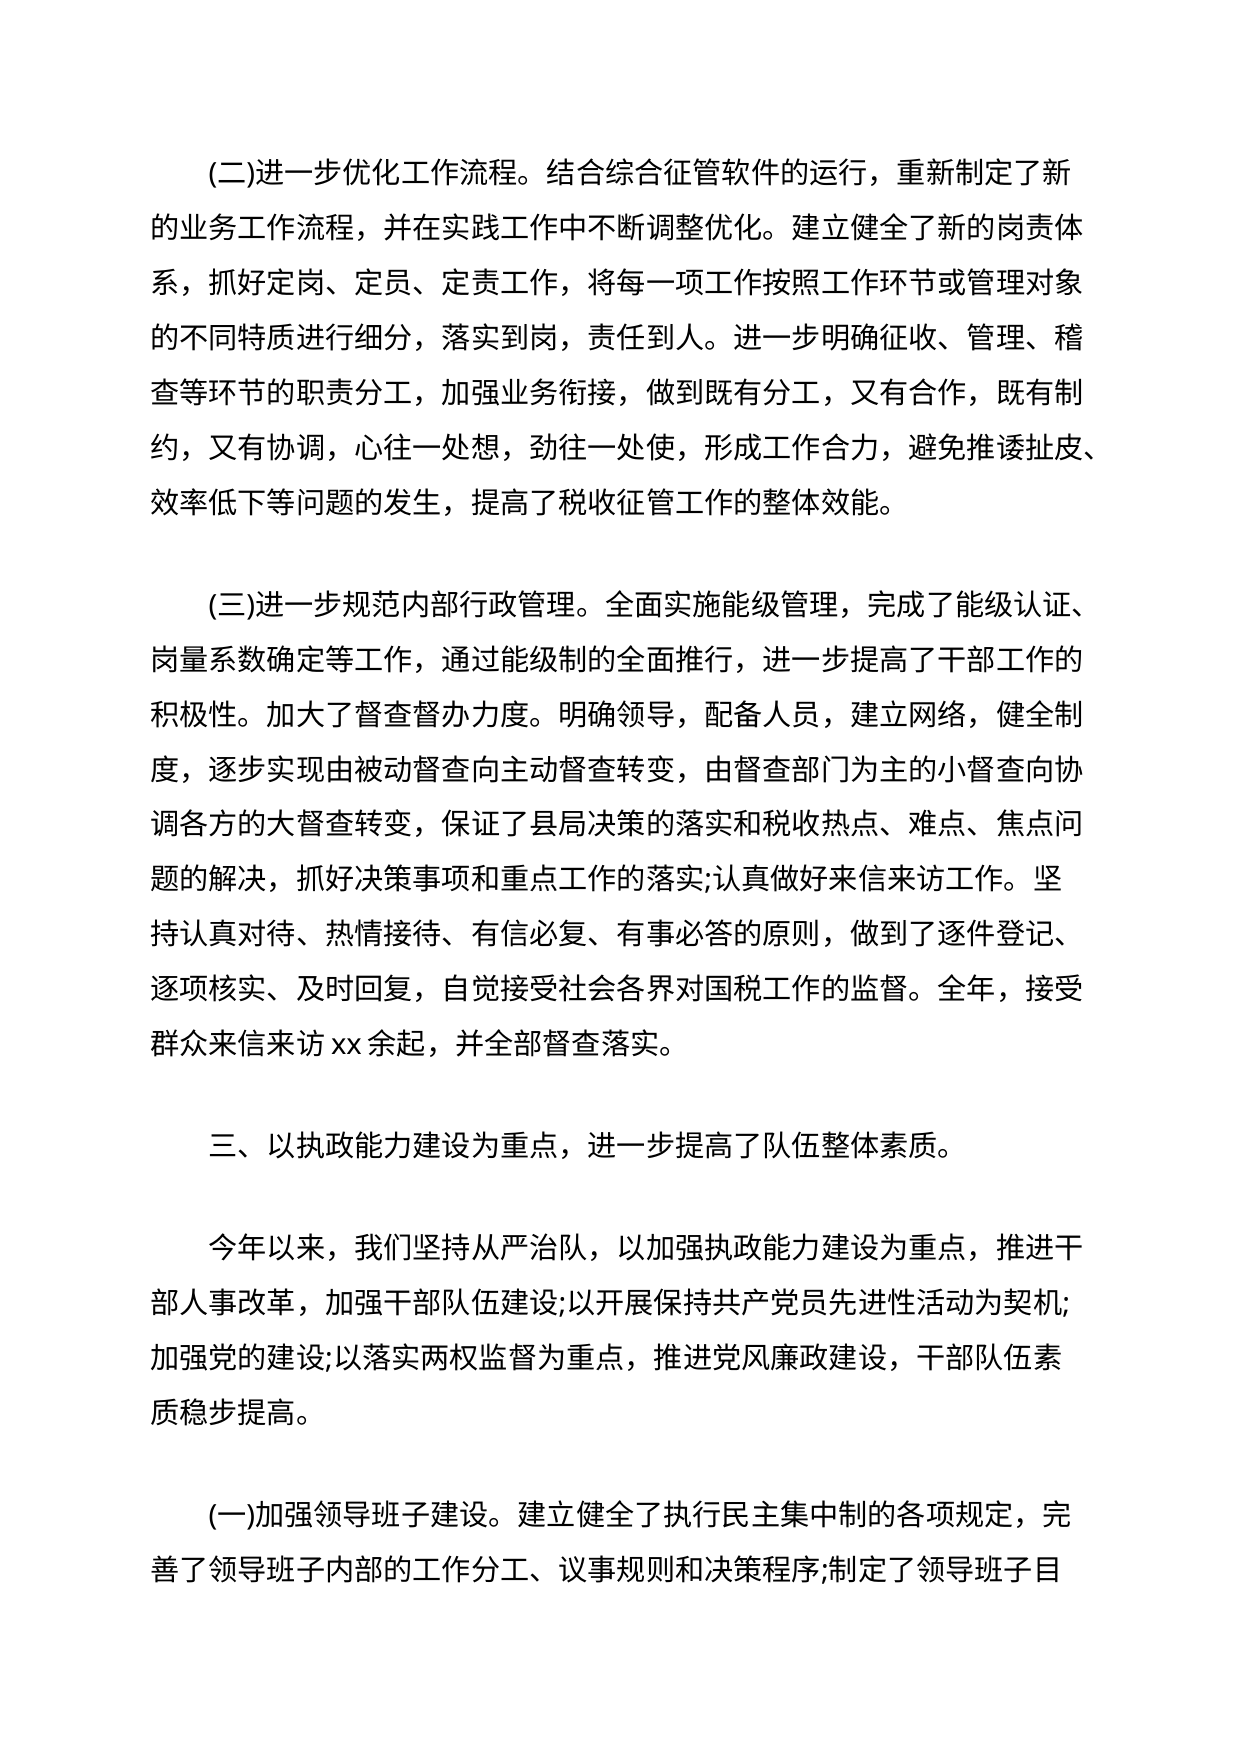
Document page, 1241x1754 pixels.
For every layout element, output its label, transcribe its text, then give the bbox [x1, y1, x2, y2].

text (三)进一步规范内部行政管理。全面实施能级管理，完成了能级认证、岗量系数确定等工作，通过能级制的全面推行，进一步提高了干部工作的积极性。加大了督查督办力度。明确领导，配备人员，建立网络，健全制度，逐步实现由被动督查向主动督查转变，由督查部门为主的小督查向协调各方的大督查转变，保证了县局决策的落实和税收热点、难点、焦点问题的解决，抓好决策事项和重点工作的落实;认真做好来信来访工作。坚持认真对待、热情接待、有信必复、有事必答的原则，做到了逐件登记、逐项核实、及时回复，自觉接受社会各界对国税工作的监督。全年，接受群众来信来访xx余起，并全部督查落实。 [150, 581, 1090, 1063]
text 三、以执政能力建设为重点，进一步提高了队伍整体素质。 [150, 1123, 1090, 1165]
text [150, 1491, 1090, 1588]
text (二)进一步优化工作流程。结合综合征管软件的运行，重新制定了新的业务工作流程，并在实践工作中不断调整优化。建立健全了新的岗责体系，抓好定岗、定员、定责工作，将每一项工作按照工作环节或管理对象的不同特质进行细分，落实到岗，责任到人。进一步明确征收、管理、稽查等环节的职责分工，加强业务衔接，做到既有分工，又有合作，既有制约，又有协调，心往一处想，劲往一处使，形成工作合力，避免推诿扯皮、效率低下等问题的发生，提高了税收征管工作的整体效能。 [150, 150, 1090, 522]
text 今年以来，我们坚持从严治队，以加强执政能力建设为重点，推进干部人事改革，加强干部队伍建设;以开展保持共产党员先进性活动为契机;加强党的建设;以落实两权监督为重点，推进党风廉政建设，干部队伍素质稳步提高。 [150, 1224, 1090, 1432]
